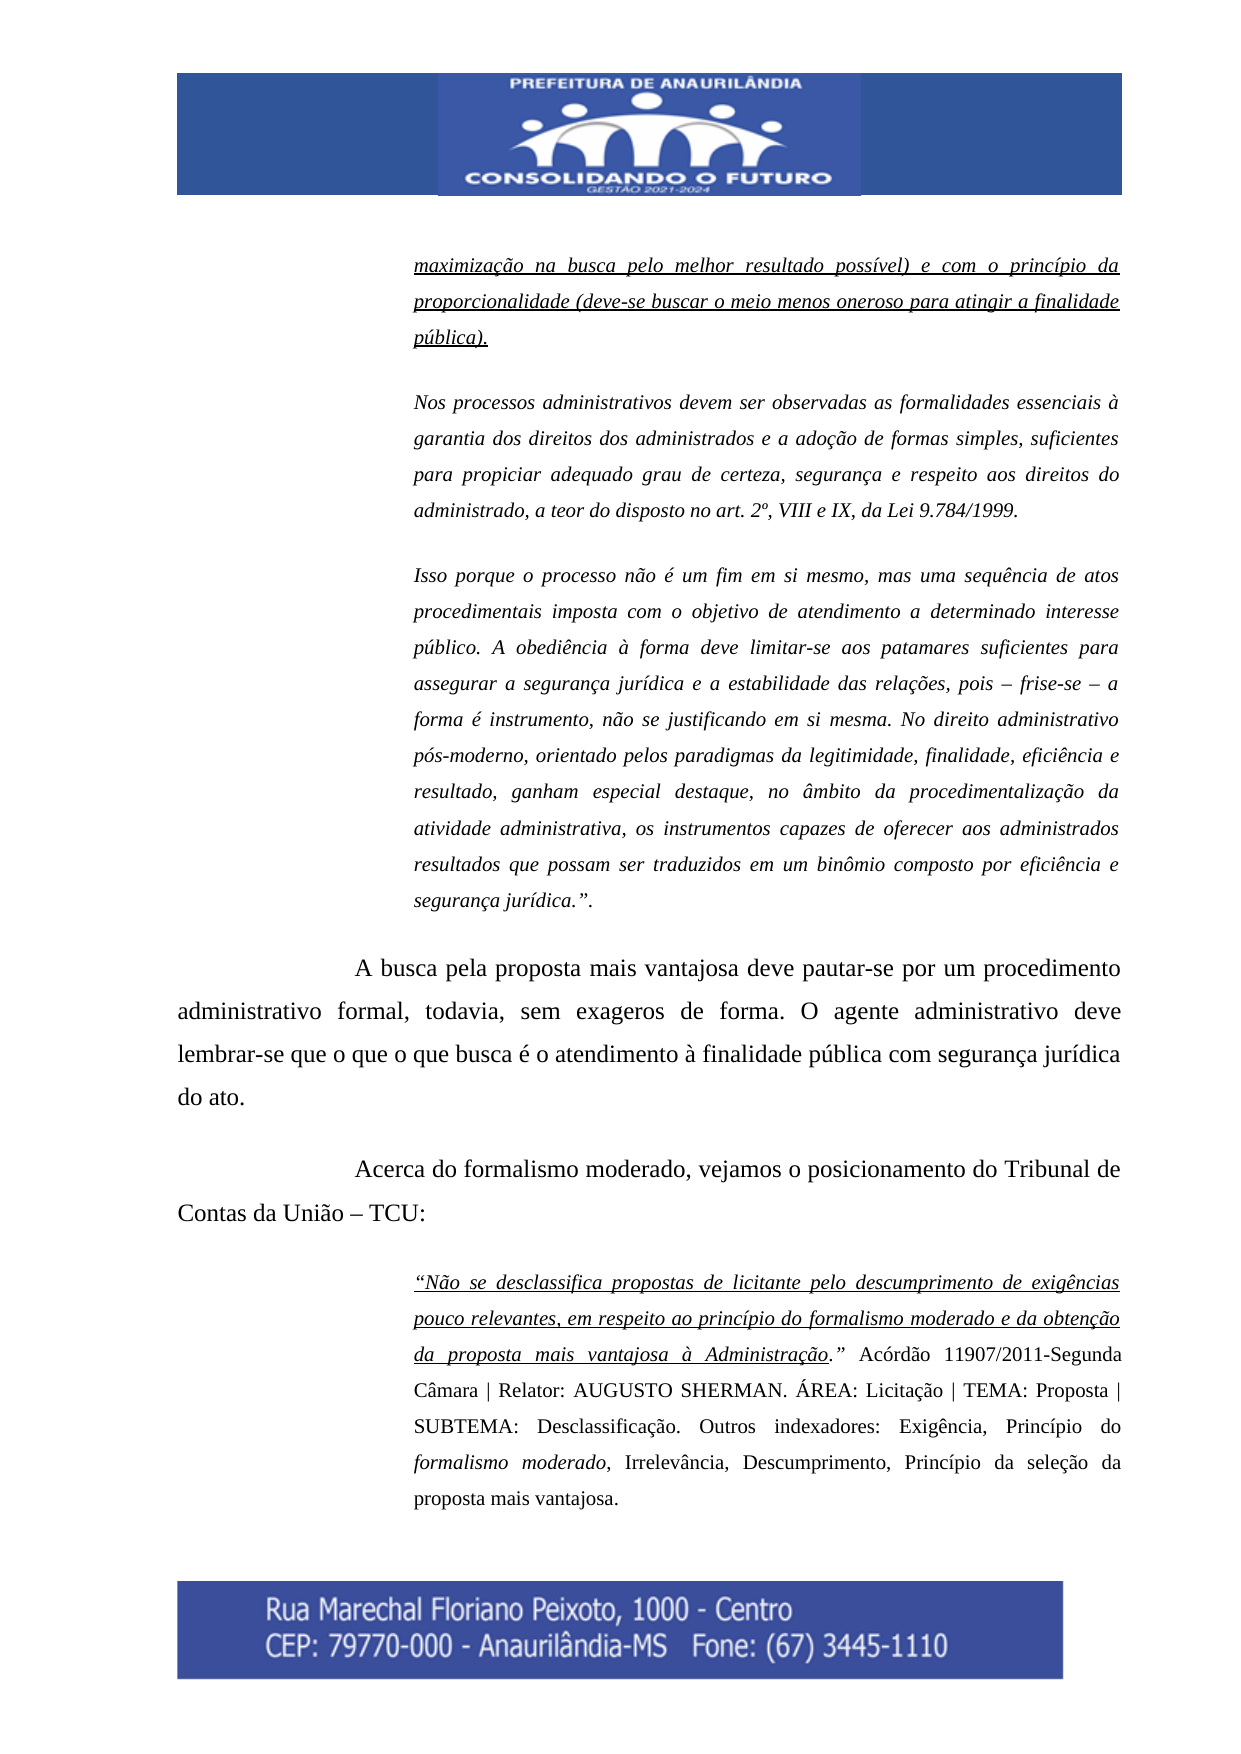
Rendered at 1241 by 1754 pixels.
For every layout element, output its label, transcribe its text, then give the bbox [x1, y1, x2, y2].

picture [177, 1581, 1065, 1681]
text A busca pela proposta mais vantajosa deve pautar-se por um procedimento administrativo formal, todavia, sem exageros de forma. O agente administrativo deve lembrar-se que o que o que busca é o atendimento à finalidade pública com segurança jurídica do ato. [177, 953, 1122, 1111]
text “Não se desclassifica propostas de licitante pelo descumprimento de exigências pouco relevantes, em respeito ao princípio do formalismo moderado e da obtenção da proposta mais vantajosa à Administração.” Acórdão 11907/2011-Segunda Câmara | Relator: AUGUSTO SHERMAN. ÁREA: Licitação | TEMA: Proposta | SUBTEMA: Desclassificação. Outros indexadores: Exigência, Princípio do formalismo moderado, Irrelevância, Descumprimento, Princípio da seleção da proposta mais vantajosa. [413, 1270, 1122, 1510]
text Nos processos administrativos devem ser observadas as formalidades essenciais à garantia dos direitos dos administrados e a adoção de formas simples, suficientes para propiciar adequado grau de certeza, segurança e respeito aos direitos do administrado, a teor do disposto no art. 2º, VIII e IX, da Lei 9.784/1999. [413, 390, 1122, 522]
picture [437, 73, 862, 196]
text Acerca do formalismo moderado, vejamos o posicionamento do Tribunal de Contas da União – TCU: [177, 1154, 1122, 1226]
text Isso porque o processo não é um fim em si mesmo, mas uma sequência de atos procedimentais imposta com o objetivo de atendimento a determinado interesse público. A obediência à forma deve limitar-se aos patamares suficientes para assegurar a segurança jurídica e a estabilidade das relações, pois – frise-se – a forma é instrumento, não se justificando em si mesma. No direito administrativo pós-moderno, orientado pelos paradigmas da legitimidade, finalidade, eficiência e resultado, ganham especial destaque, no âmbito da procedimentalização da atividade administrativa, os instrumentos capazes de oferecer aos administrados resultados que possam ser traduzidos em um binômio composto por eficiência e segurança jurídica.”. [413, 563, 1122, 912]
